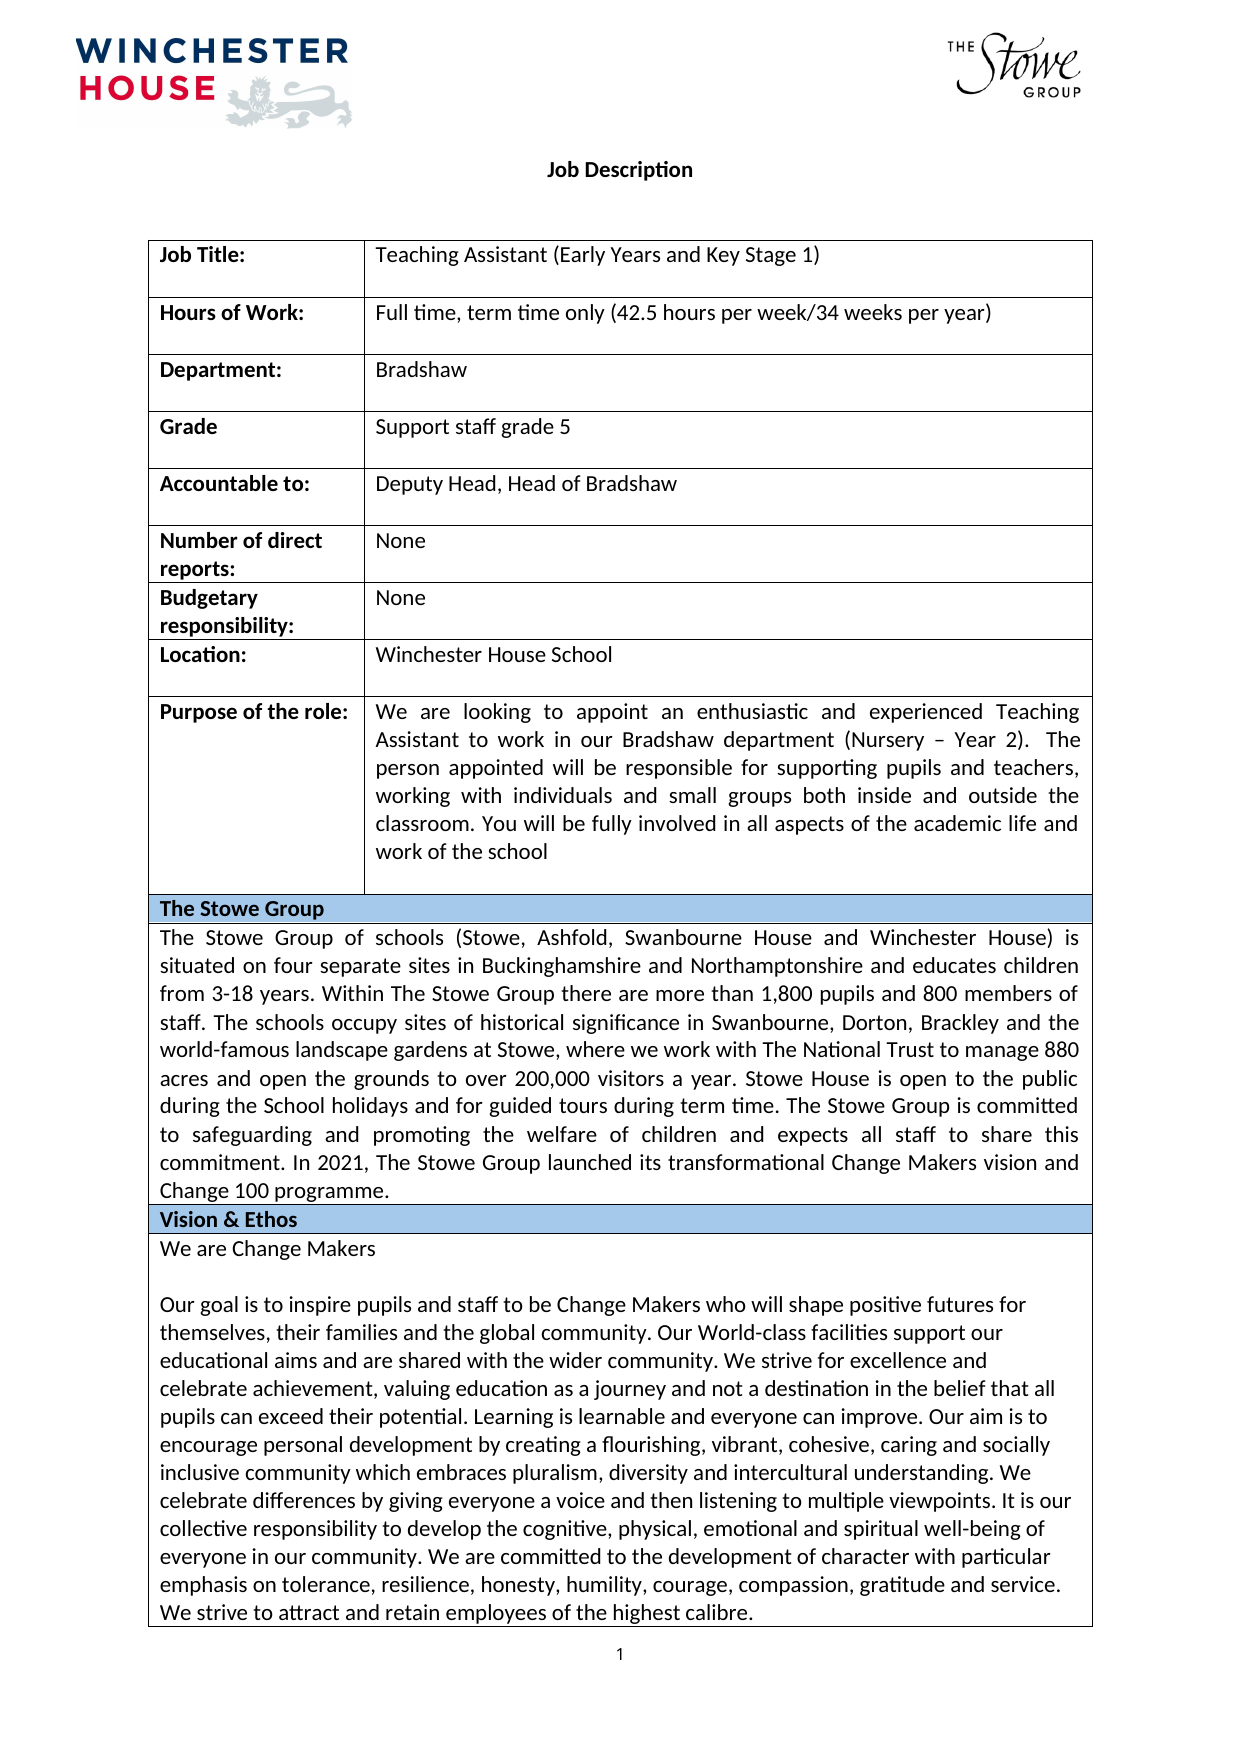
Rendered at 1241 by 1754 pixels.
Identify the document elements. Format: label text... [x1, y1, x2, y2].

table_cell Full time, term time only (42.5 hours per week/34 weeks per year) [365, 298, 1092, 354]
table_cell We are looking to appoint an enthusiastic and experienced Teaching Assistant to work in our Bradshaw department (Nursery – Year 2). The person appointed will be responsible for supporting pupils and teachers, working with individuals and small groups both inside and outside the classroom. You will be fully involved in all aspects of the academic life and work of the school [365, 697, 1092, 893]
table_cell None [365, 526, 1092, 582]
table_cell Support staff grade 5 [365, 412, 1092, 468]
table_cell None [365, 583, 1092, 639]
table_cell Bradshaw [365, 355, 1092, 411]
table_cell Purpose of the role: [149, 697, 364, 893]
table_cell Location: [149, 640, 364, 696]
table_cell The Stowe Group [149, 895, 1092, 922]
table_cell Vision & Ethos [149, 1205, 1092, 1233]
table_cell Deputy Head, Head of Bradshaw [365, 469, 1092, 525]
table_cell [149, 1234, 1092, 1626]
table_cell The Stowe Group of schools (Stowe, Ashfold, Swanbourne House and Winchester House) is situated on four separate sites in Buckinghamshire and Northamptonshire and educates children from 3-18 years. Within The Stowe Group there are more than 1,800 pupils and 800 members of staff. The schools occupy sites of historical significance in Swanbourne, Dorton, Brackley and the world-famous landscape gardens at Stowe, where we work with The National Trust to manage 880 acres and open the grounds to over 200,000 visitors a year. Stowe House is open to the public during the School holidays and for guided tours during term time. The Stowe Group is committed to safeguarding and promoting the welfare of children and expects all staff to share this commitment. In 2021, The Stowe Group launched its transformational Change Makers vision and Change 100 programme. [149, 924, 1092, 1204]
text Job Description [148, 156, 1092, 183]
picture [75, 38, 353, 129]
table_cell Grade [149, 412, 364, 468]
picture [939, 11, 1093, 121]
table_cell Winchester House School [365, 640, 1092, 696]
table_cell Accountable to: [149, 469, 364, 525]
table_cell Department: [149, 355, 364, 411]
table_header Teaching Assistant (Early Years and Key Stage 1) [365, 241, 1092, 297]
table_header Job Title: [149, 241, 364, 297]
table_cell Hours of Work: [149, 298, 364, 354]
table_cell Budgetary responsibility: [149, 583, 364, 639]
table_cell Number of direct reports: [149, 526, 364, 582]
